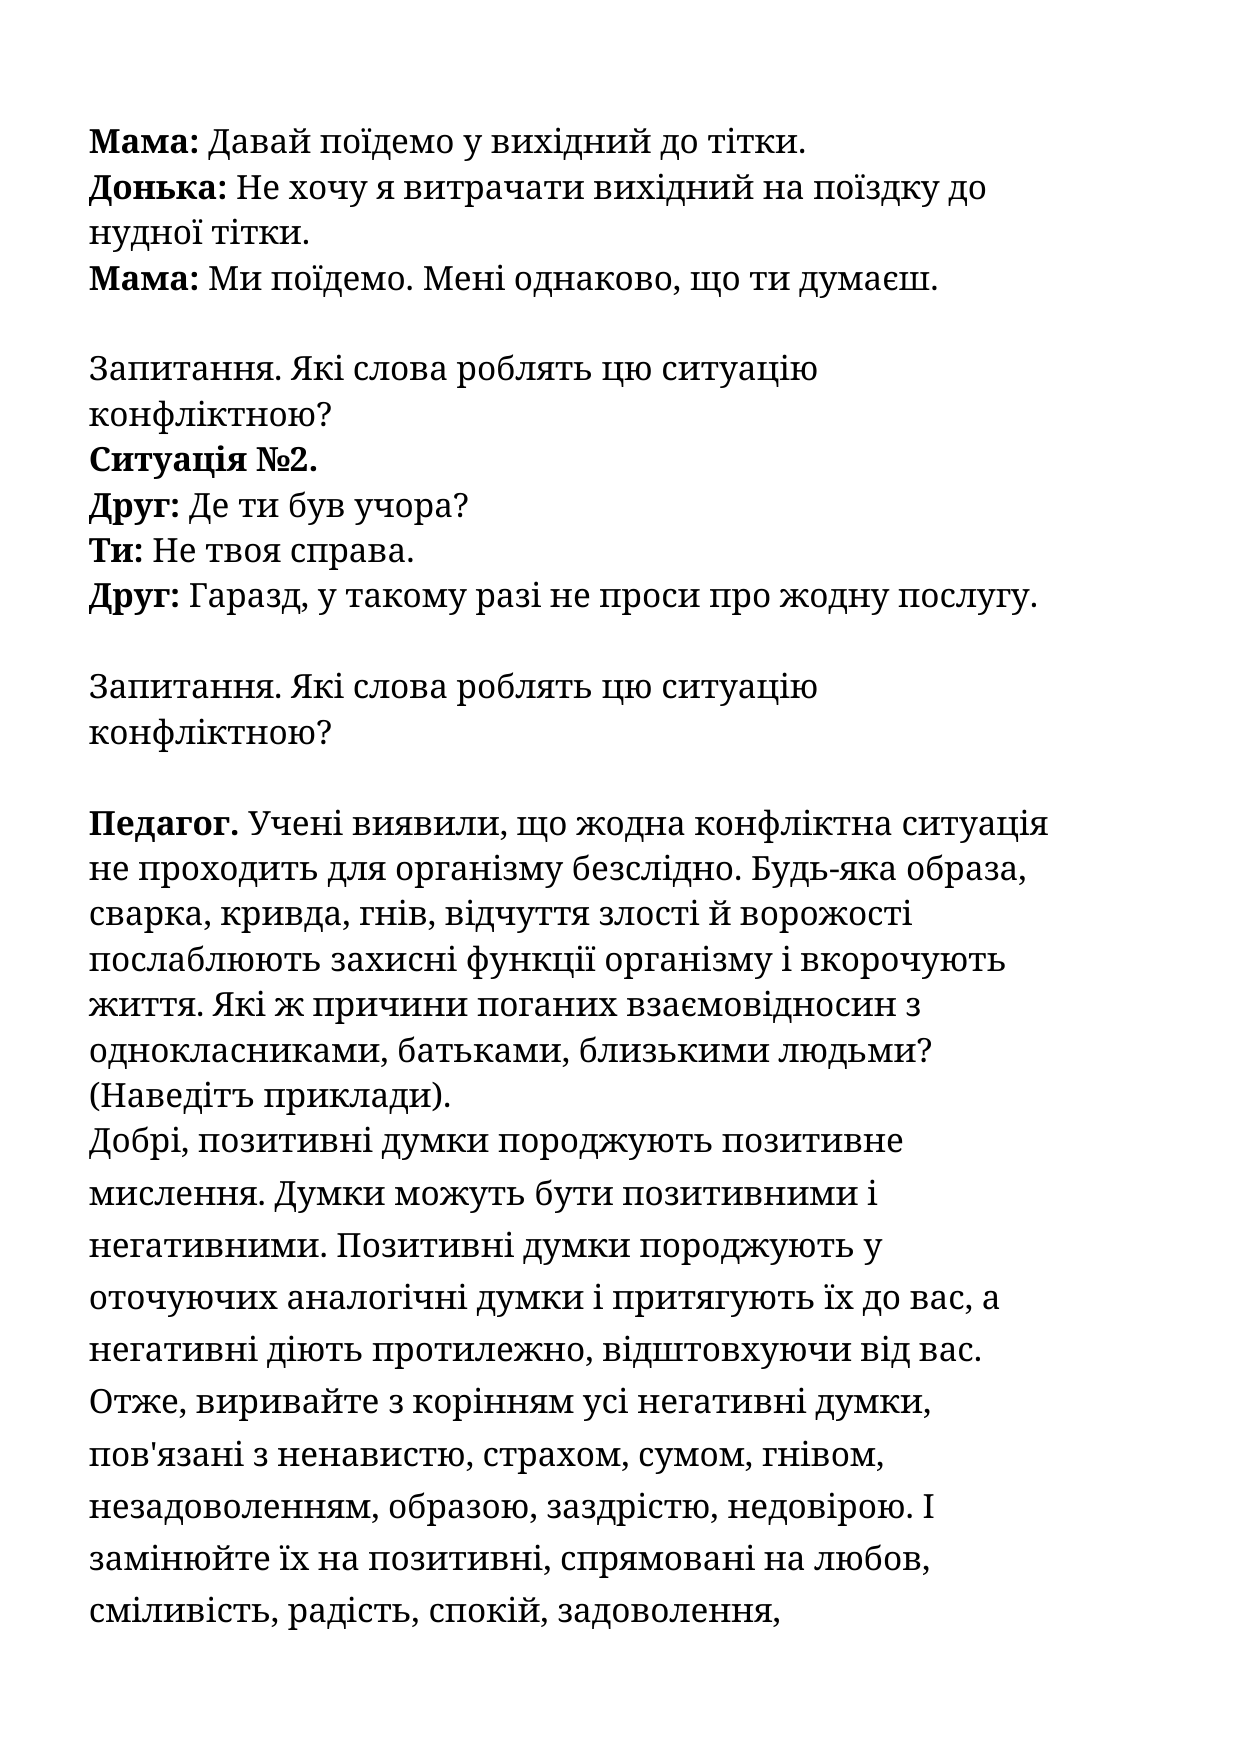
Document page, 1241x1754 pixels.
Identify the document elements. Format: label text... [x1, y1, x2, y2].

text Мама: Давай поїдемо у вихідний до тітки. [89, 118, 1063, 163]
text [89, 1117, 1063, 1632]
text Запитання. Які слова роблять цю ситуацію конфліктною? [89, 345, 1063, 436]
text Донька: Не хочу я витрачати вихідний на поїздку до нудної тітки. [89, 163, 1063, 254]
text Запитання. Які слова роблять цю ситуацію конфліктною? [89, 663, 1063, 754]
text Друг: Де ти був учора? [89, 481, 1063, 527]
text Мама: Ми поїдемо. Мені однаково, що ти думаєш. [89, 254, 1063, 300]
text Ти: Не твоя справа. [89, 527, 1063, 572]
text Друг: Гаразд, у такому разі не проси про жодну послугу. [89, 572, 1063, 618]
text Педагог. Учені виявили, що жодна конфліктна ситуація не проходить для організму безслідно. Будь-яка образа, сварка, кривда, гнів, відчуття злості й ворожості послаблюють захисні функції організму і вкорочують життя. Які ж причини поганих взаємовідносин з однокласниками, батьками, близькими людьми? (Наведітъ приклади). [89, 799, 1063, 1117]
text Ситуація №2. [89, 436, 1063, 481]
